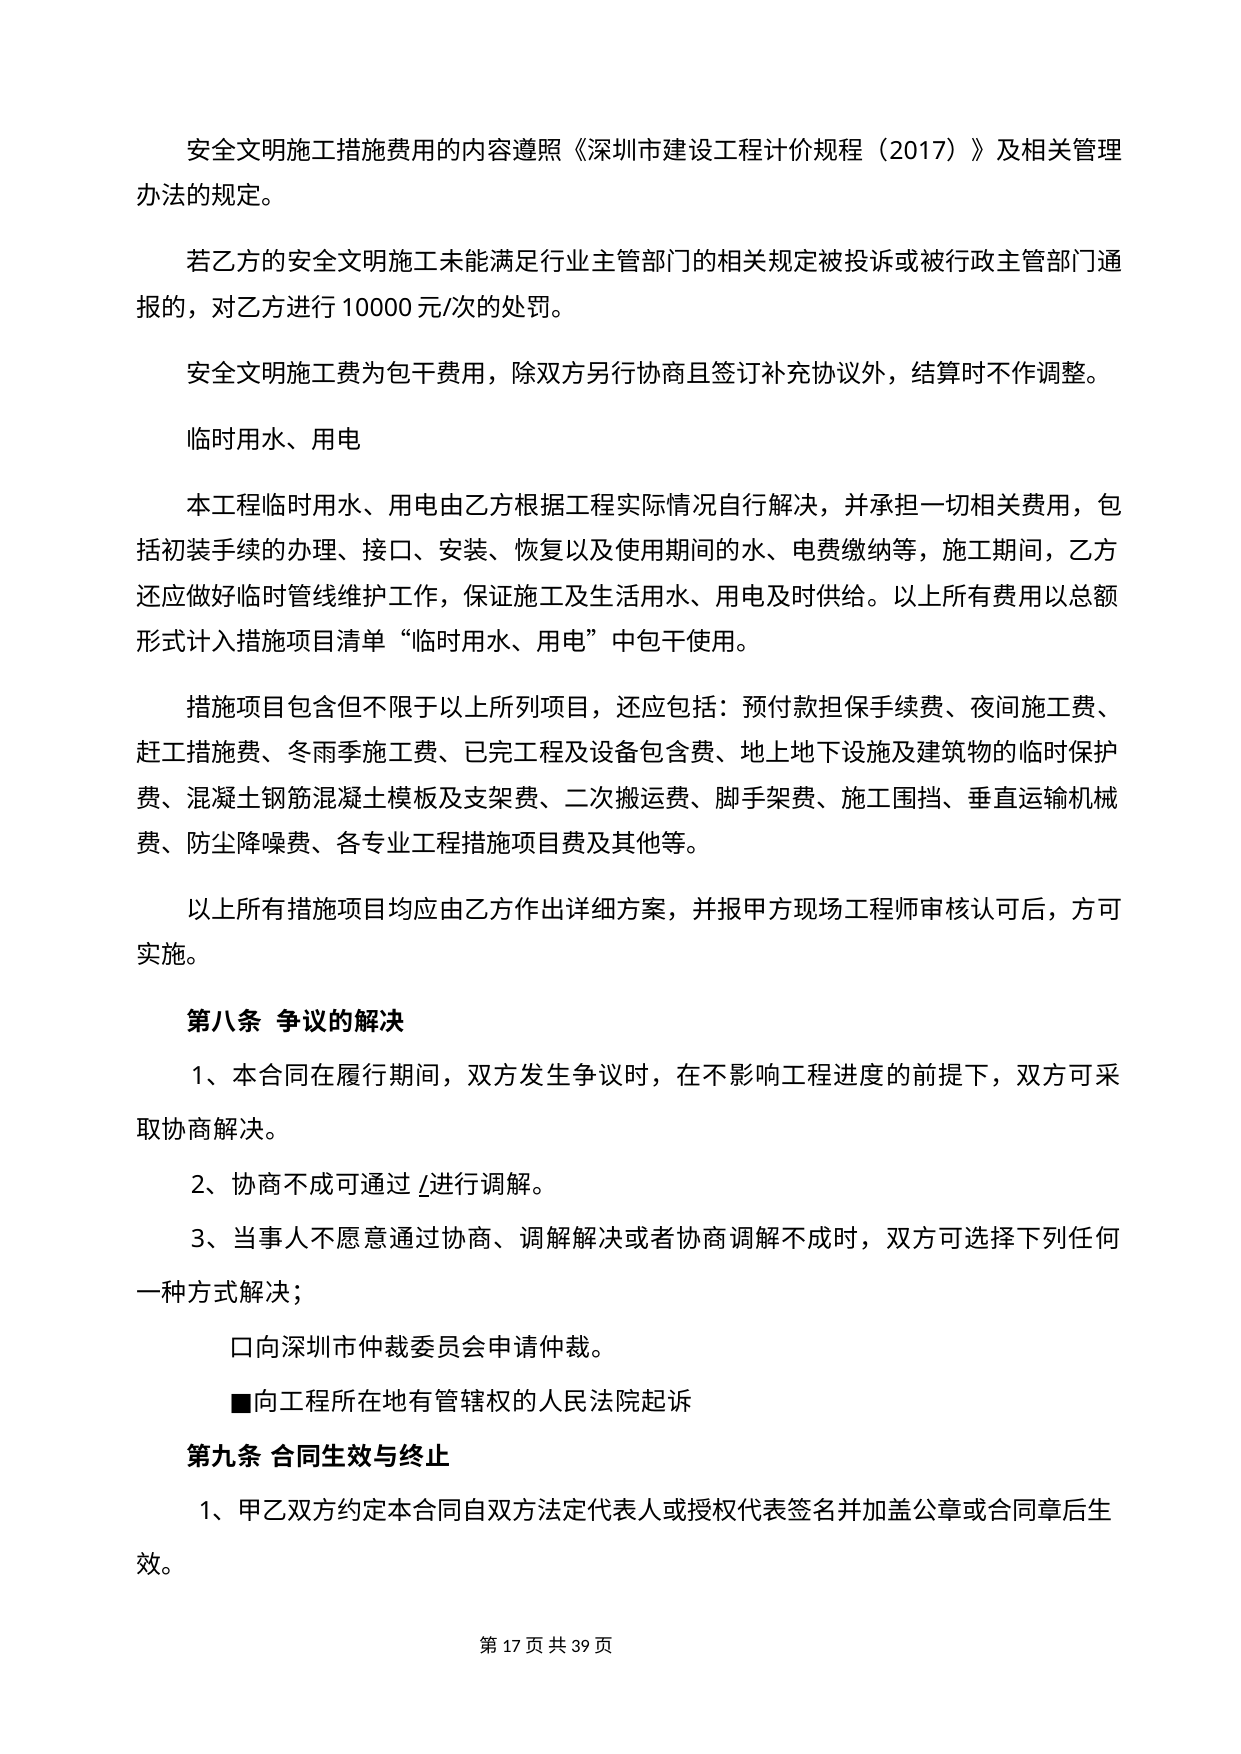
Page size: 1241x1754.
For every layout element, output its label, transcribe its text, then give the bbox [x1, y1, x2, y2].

text 措施项目包含但不限于以上所列项目，还应包括：预付款担保手续费、夜间施工费、赶工措施费、冬雨季施工费、已完工程及设备包含费、地上地下设施及建筑物的临时保护费、混凝土钢筋混凝土模板及支架费、二次搬运费、脚手架费、施工围挡、垂直运输机械费、防尘降噪费、各专业工程措施项目费及其他等。 [136, 687, 1122, 860]
text 3、当事人不愿意通过协商、调解解决或者协商调解不成时，双方可选择下列任何一种方式解决； [136, 1218, 1122, 1309]
text 口向深圳市仲裁委员会申请仲裁。 [136, 1327, 1122, 1363]
text 1、甲乙双方约定本合同自双方法定代表人或授权代表签名并加盖公章或合同章后生效。 [136, 1490, 1122, 1581]
text 本工程临时用水、用电由乙方根据工程实际情况自行解决，并承担一切相关费用，包括初装手续的办理、接口、安装、恢复以及使用期间的水、电费缴纳等，施工期间，乙方还应做好临时管线维护工作，保证施工及生活用水、用电及时供给。以上所有费用以总额形式计入措施项目清单“临时用水、用电”中包干使用。 [136, 485, 1122, 658]
text 若乙方的安全文明施工未能满足行业主管部门的相关规定被投诉或被行政主管部门通报的，对乙方进行10000元/次的处罚。 [136, 242, 1122, 323]
text 第八条 争议的解决 [136, 1001, 1122, 1037]
text 临时用水、用电 [136, 419, 1122, 456]
text 以上所有措施项目均应由乙方作出详细方案，并报甲方现场工程师审核认可后，方可实施。 [136, 889, 1122, 971]
text 安全文明施工费为包干费用，除双方另行协商且签订补充协议外，结算时不作调整。 [136, 353, 1122, 389]
text 1、本合同在履行期间，双方发生争议时，在不影响工程进度的前提下，双方可采取协商解决。 [136, 1055, 1122, 1146]
text ■向工程所在地有管辖权的人民法院起诉 [136, 1382, 1122, 1418]
text 安全文明施工措施费用的内容遵照《深圳市建设工程计价规程（2017）》及相关管理办法的规定。 [136, 130, 1122, 212]
text 第九条 合同生效与终止 [136, 1436, 1122, 1472]
text 2、协商不成可通过 /进行调解。 [136, 1164, 1122, 1200]
